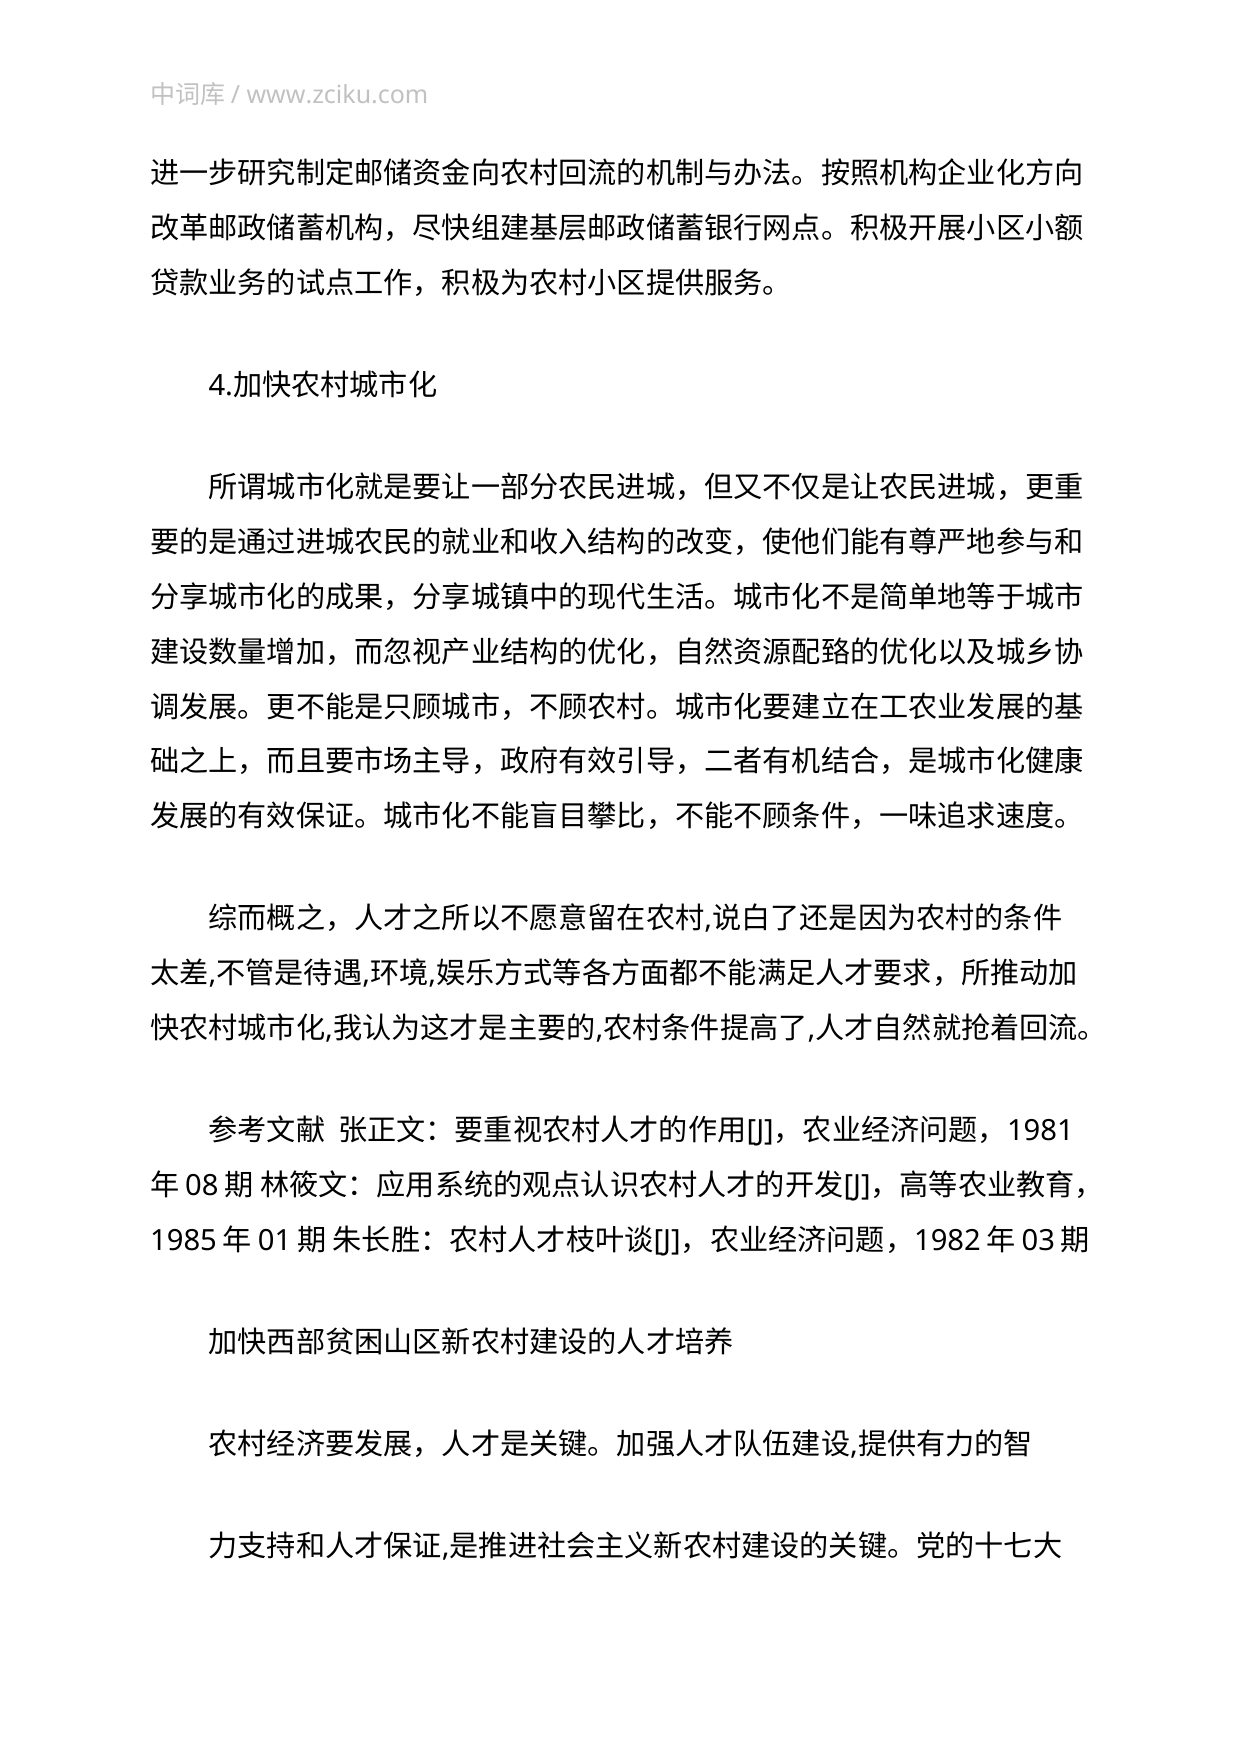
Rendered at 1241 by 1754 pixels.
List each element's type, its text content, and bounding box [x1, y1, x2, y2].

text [150, 150, 1090, 302]
text 4.加快农村城市化 [150, 362, 1090, 404]
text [150, 1522, 1090, 1565]
text 参考文献 张正文：要重视农村人才的作用[J]，农业经济问题，1981年08期 林筱文：应用系统的观点认识农村人才的开发[J]，高等农业教育，1985年01期 朱长胜：农村人才枝叶谈[J]，农业经济问题，1982年03期 [150, 1107, 1090, 1259]
text 农村经济要发展，人才是关键。加强人才队伍建设,提供有力的智 [150, 1420, 1090, 1463]
text 加快西部贫困山区新农村建设的人才培养 [150, 1319, 1090, 1361]
text 综而概之，人才之所以不愿意留在农村,说白了还是因为农村的条件太差,不管是待遇,环境,娱乐方式等各方面都不能满足人才要求，所推动加快农村城市化,我认为这才是主要的,农村条件提高了,人才自然就抢着回流。 [150, 895, 1090, 1047]
text 所谓城市化就是要让一部分农民进城，但又不仅是让农民进城，更重要的是通过进城农民的就业和收入结构的改变，使他们能有尊严地参与和分享城市化的成果，分享城镇中的现代生活。城市化不是简单地等于城市建设数量增加，而忽视产业结构的优化，自然资源配臵的优化以及城乡协调发展。更不能是只顾城市，不顾农村。城市化要建立在工农业发展的基础之上，而且要市场主导，政府有效引导，二者有机结合，是城市化健康发展的有效保证。城市化不能盲目攀比，不能不顾条件，一味追求速度。 [150, 463, 1090, 835]
